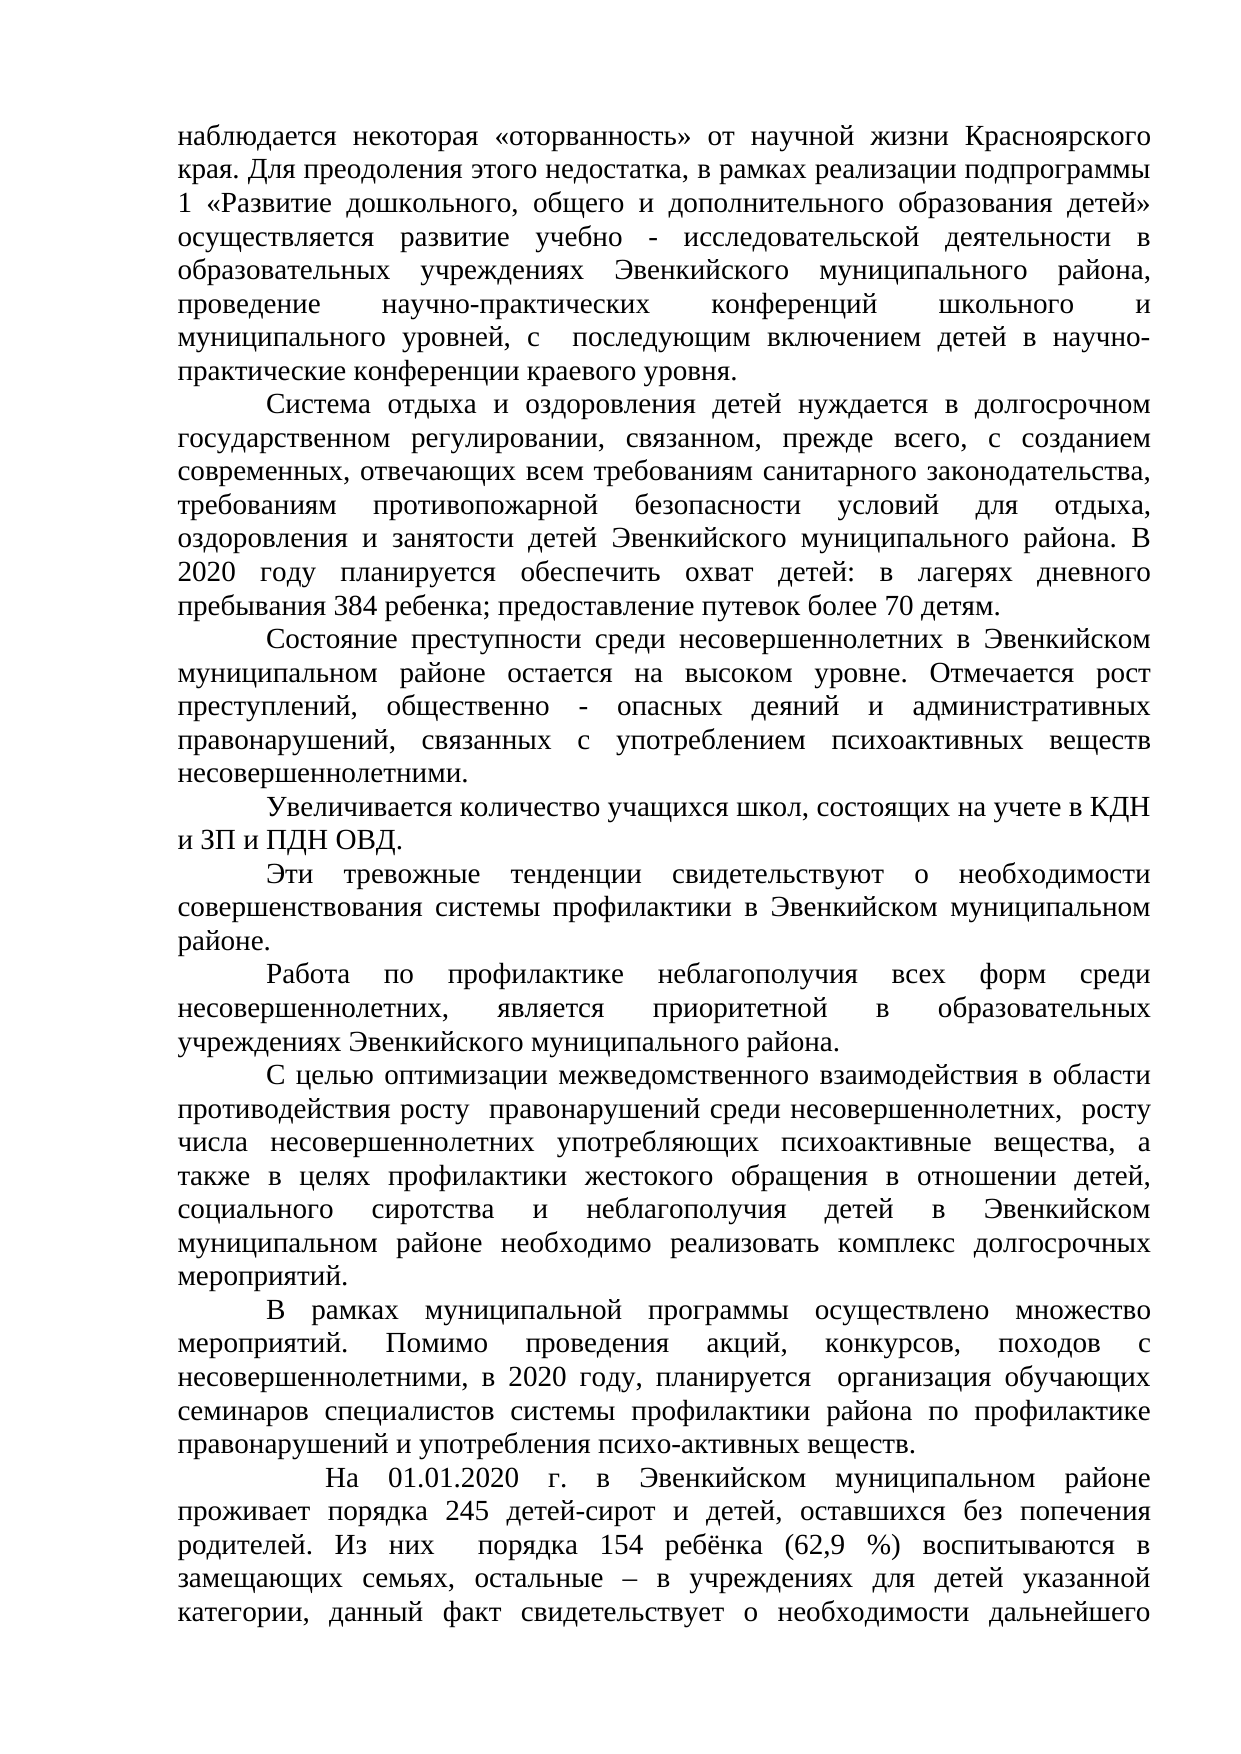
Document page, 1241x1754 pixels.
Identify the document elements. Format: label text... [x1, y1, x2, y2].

text Работа по профилактике неблагополучия всех форм среди несовершеннолетних, является приоритетной в образовательных учреждениях Эвенкийского муниципального района. [177, 957, 1152, 1057]
text Эти тревожные тенденции свидетельствуют о необходимости совершенствования системы профилактики в Эвенкийском муниципальном районе. [177, 856, 1152, 957]
text Состояние преступности среди несовершеннолетних в Эвенкийском муниципальном районе остается на высоком уровне. Отмечается рост преступлений, общественно - опасных деяний и административных правонарушений, связанных с употреблением психоактивных веществ несовершеннолетними. [177, 621, 1152, 789]
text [177, 118, 1152, 386]
text В рамках муниципальной программы осуществлено множество мероприятий. Помимо проведения акций, конкурсов, походов с несовершеннолетними, в 2020 году, планируется организация обучающих семинаров специалистов системы профилактики района по профилактике правонарушений и употребления психо-активных веществ. [177, 1292, 1152, 1460]
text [177, 1460, 1152, 1627]
text С целью оптимизации межведомственного взаимодействия в области противодействия росту правонарушений среди несовершеннолетних, росту числа несовершеннолетних употребляющих психоактивные вещества, а также в целях профилактики жестокого обращения в отношении детей, социального сиротства и неблагополучия детей в Эвенкийском муниципальном районе необходимо реализовать комплекс долгосрочных мероприятий. [177, 1057, 1152, 1292]
text Система отдыха и оздоровления детей нуждается в долгосрочном государственном регулировании, связанном, прежде всего, с созданием современных, отвечающих всем требованиям санитарного законодательства, требованиям противопожарной безопасности условий для отдыха, оздоровления и занятости детей Эвенкийского муниципального района. В 2020 году планируется обеспечить охват детей: в лагерях дневного пребывания 384 ребенка; предоставление путевок более 70 детям. [177, 386, 1152, 621]
text Увеличивается количество учащихся школ, состоящих на учете в КДН и ЗП и ПДН ОВД. [177, 789, 1152, 856]
